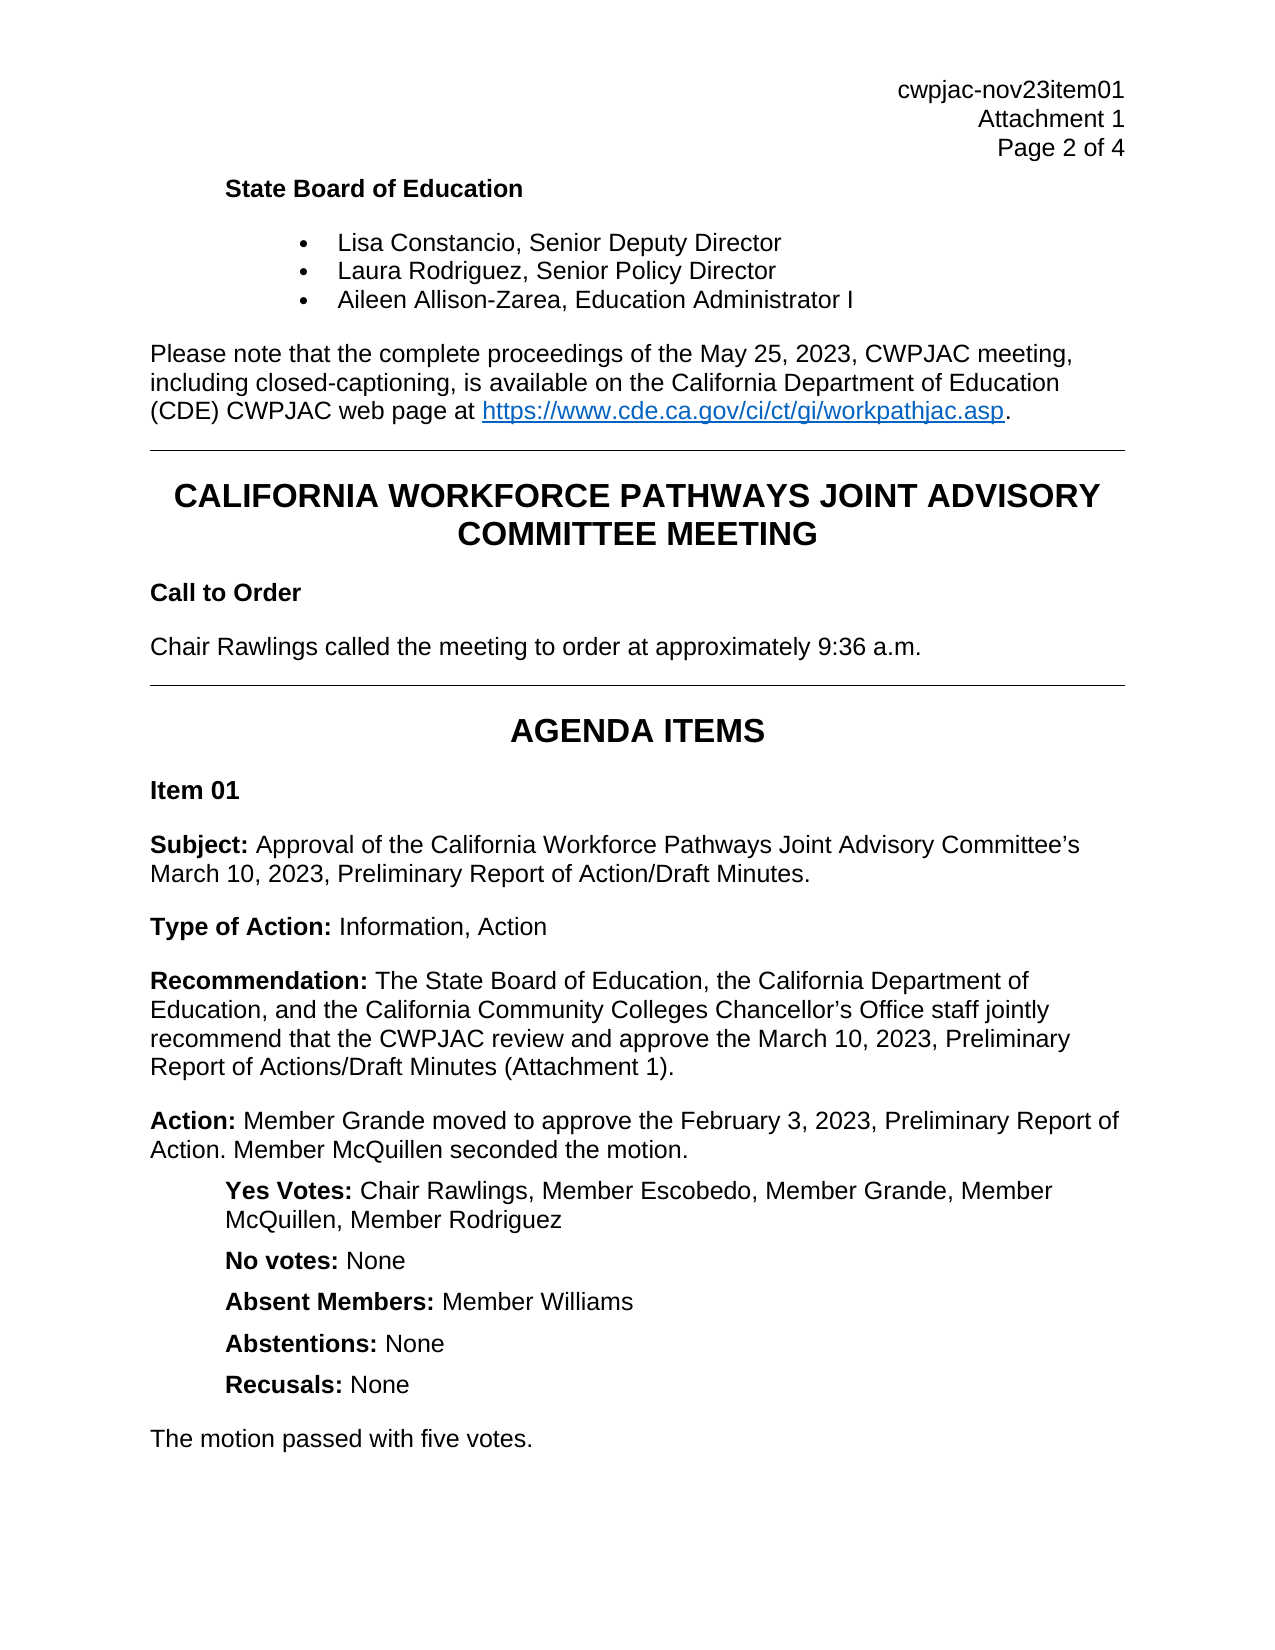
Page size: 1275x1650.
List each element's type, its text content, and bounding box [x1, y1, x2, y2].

subtitle Item 01 [150, 775, 1125, 805]
text Recommendation: The State Board of Education, the California Department of Education, and the California Community Colleges Chancellor’s Office staff jointly recommend that the CWPJAC review and approve the March 10, 2023, Preliminary Report of Actions/Draft Minutes (Attachment 1). [150, 966, 1125, 1081]
list Aileen Allison-Zarea, Education Administrator I [300, 285, 1125, 314]
text Please note that the complete proceedings of the May 25, 2023, CWPJAC meeting, including closed-captioning, is available on the California Department of Education (CDE) CWPJAC web page at https://www.cde.ca.gov/ci/ct/gi/workpathjac.asp. [150, 339, 1125, 425]
text Subject: Approval of the California Workforce Pathways Joint Advisory Committee’s March 10, 2023, Preliminary Report of Action/Draft Minutes. [150, 830, 1125, 887]
text The motion passed with five votes. [150, 1423, 1125, 1452]
list Lisa Constancio, Senior Deputy Director [300, 227, 1125, 256]
list Laura Rodriguez, Senior Policy Director [300, 256, 1125, 285]
text Type of Action: Information, Action [150, 912, 1125, 941]
text Chair Rawlings called the meeting to order at approximately 9:36 a.m. [150, 632, 1125, 660]
text Absent Members: Member Williams [225, 1287, 1125, 1316]
subtitle Agenda Items [150, 686, 1125, 750]
text Yes Votes: Chair Rawlings, Member Escobedo, Member Grande, Member McQuillen, Member Rodriguez [225, 1176, 1125, 1233]
text Call to Order [150, 578, 1125, 607]
text No votes: None [225, 1246, 1125, 1275]
text Abstentions: None [225, 1328, 1125, 1357]
subtitle California Workforce Pathways Joint Advisory Committee Meeting [150, 451, 1125, 553]
text Action: Member Grande moved to approve the February 3, 2023, Preliminary Report of Action. Member McQuillen seconded the motion. [150, 1106, 1125, 1163]
text Recusals: None [225, 1370, 1125, 1398]
subtitle State Board of Education [150, 174, 1125, 202]
